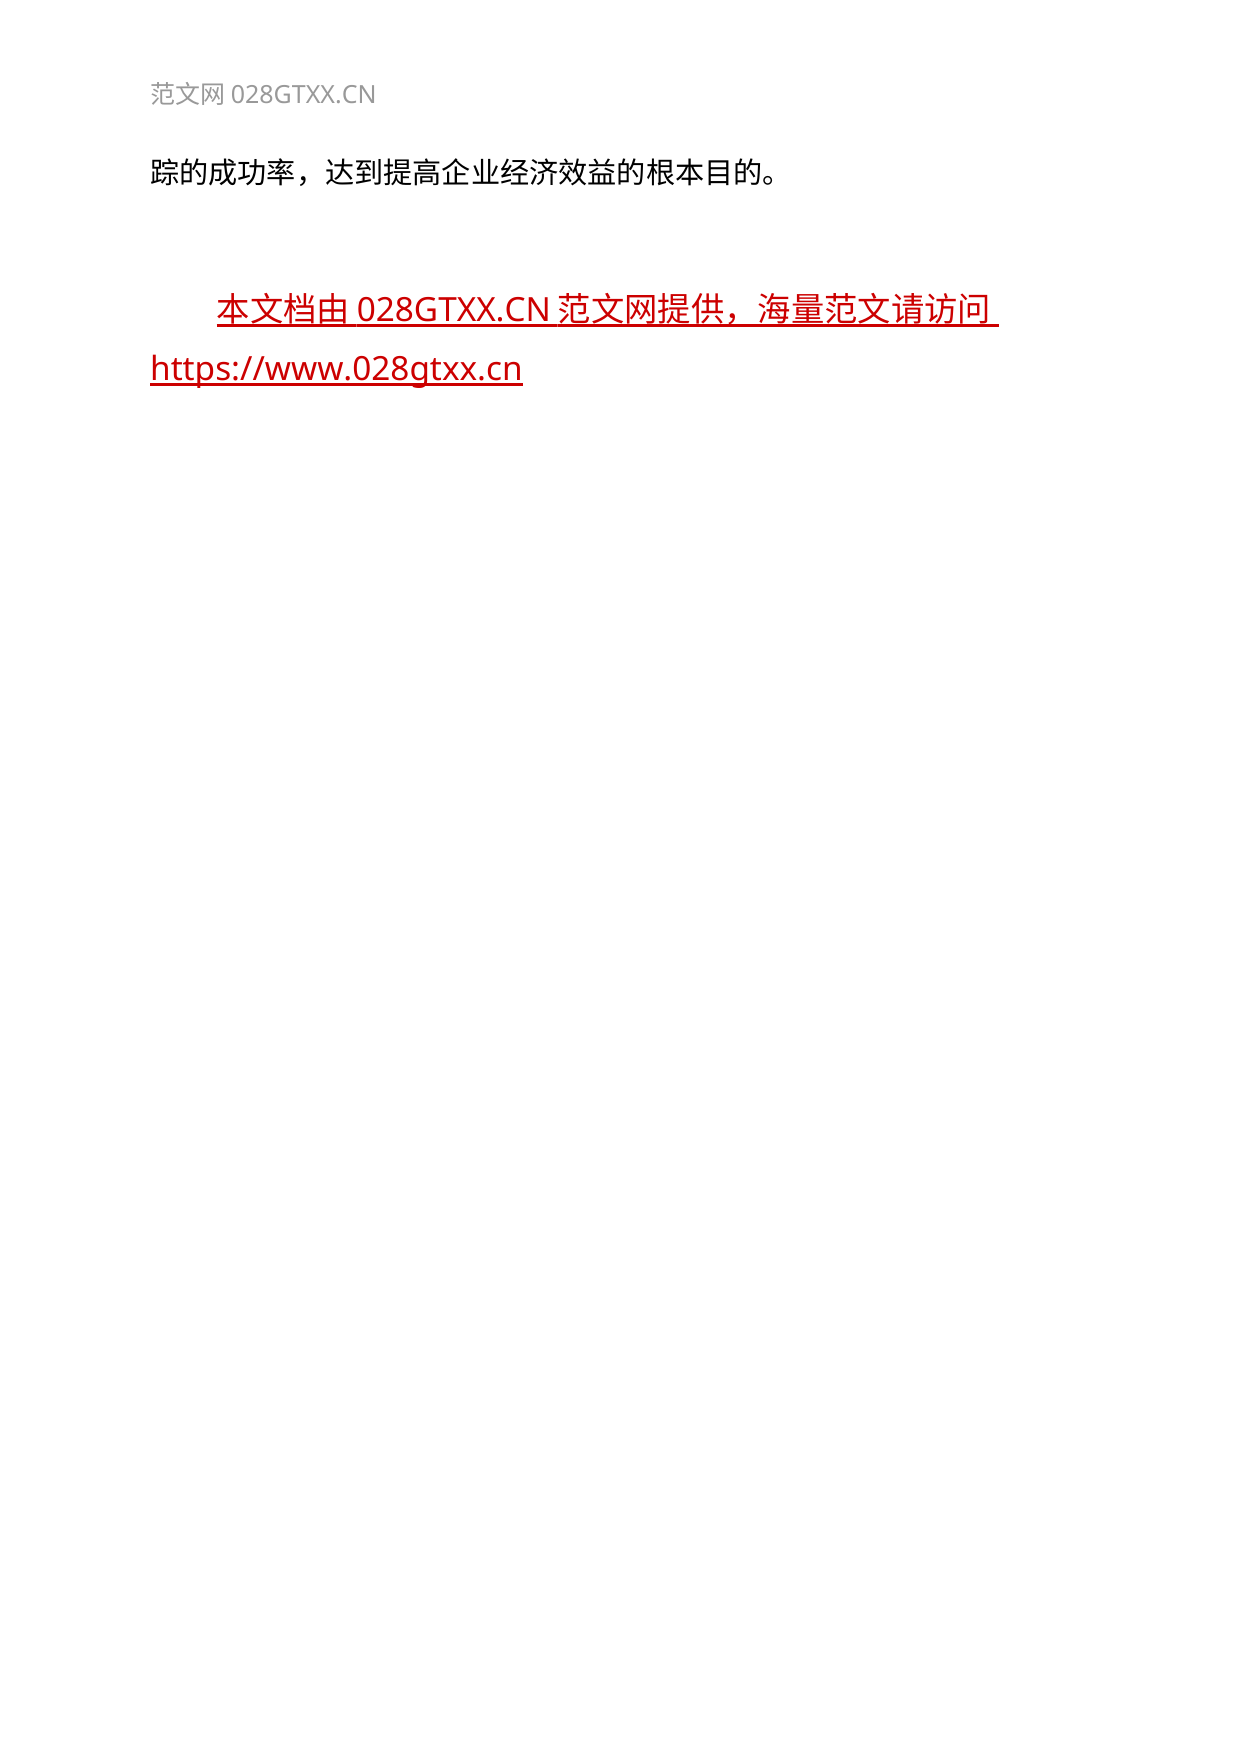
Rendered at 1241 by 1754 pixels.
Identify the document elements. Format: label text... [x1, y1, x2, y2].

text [150, 150, 1090, 192]
text 本文档由028GTXX.CN范文网提供，海量范文请访问 https://www.028gtxx.cn [150, 283, 1090, 390]
